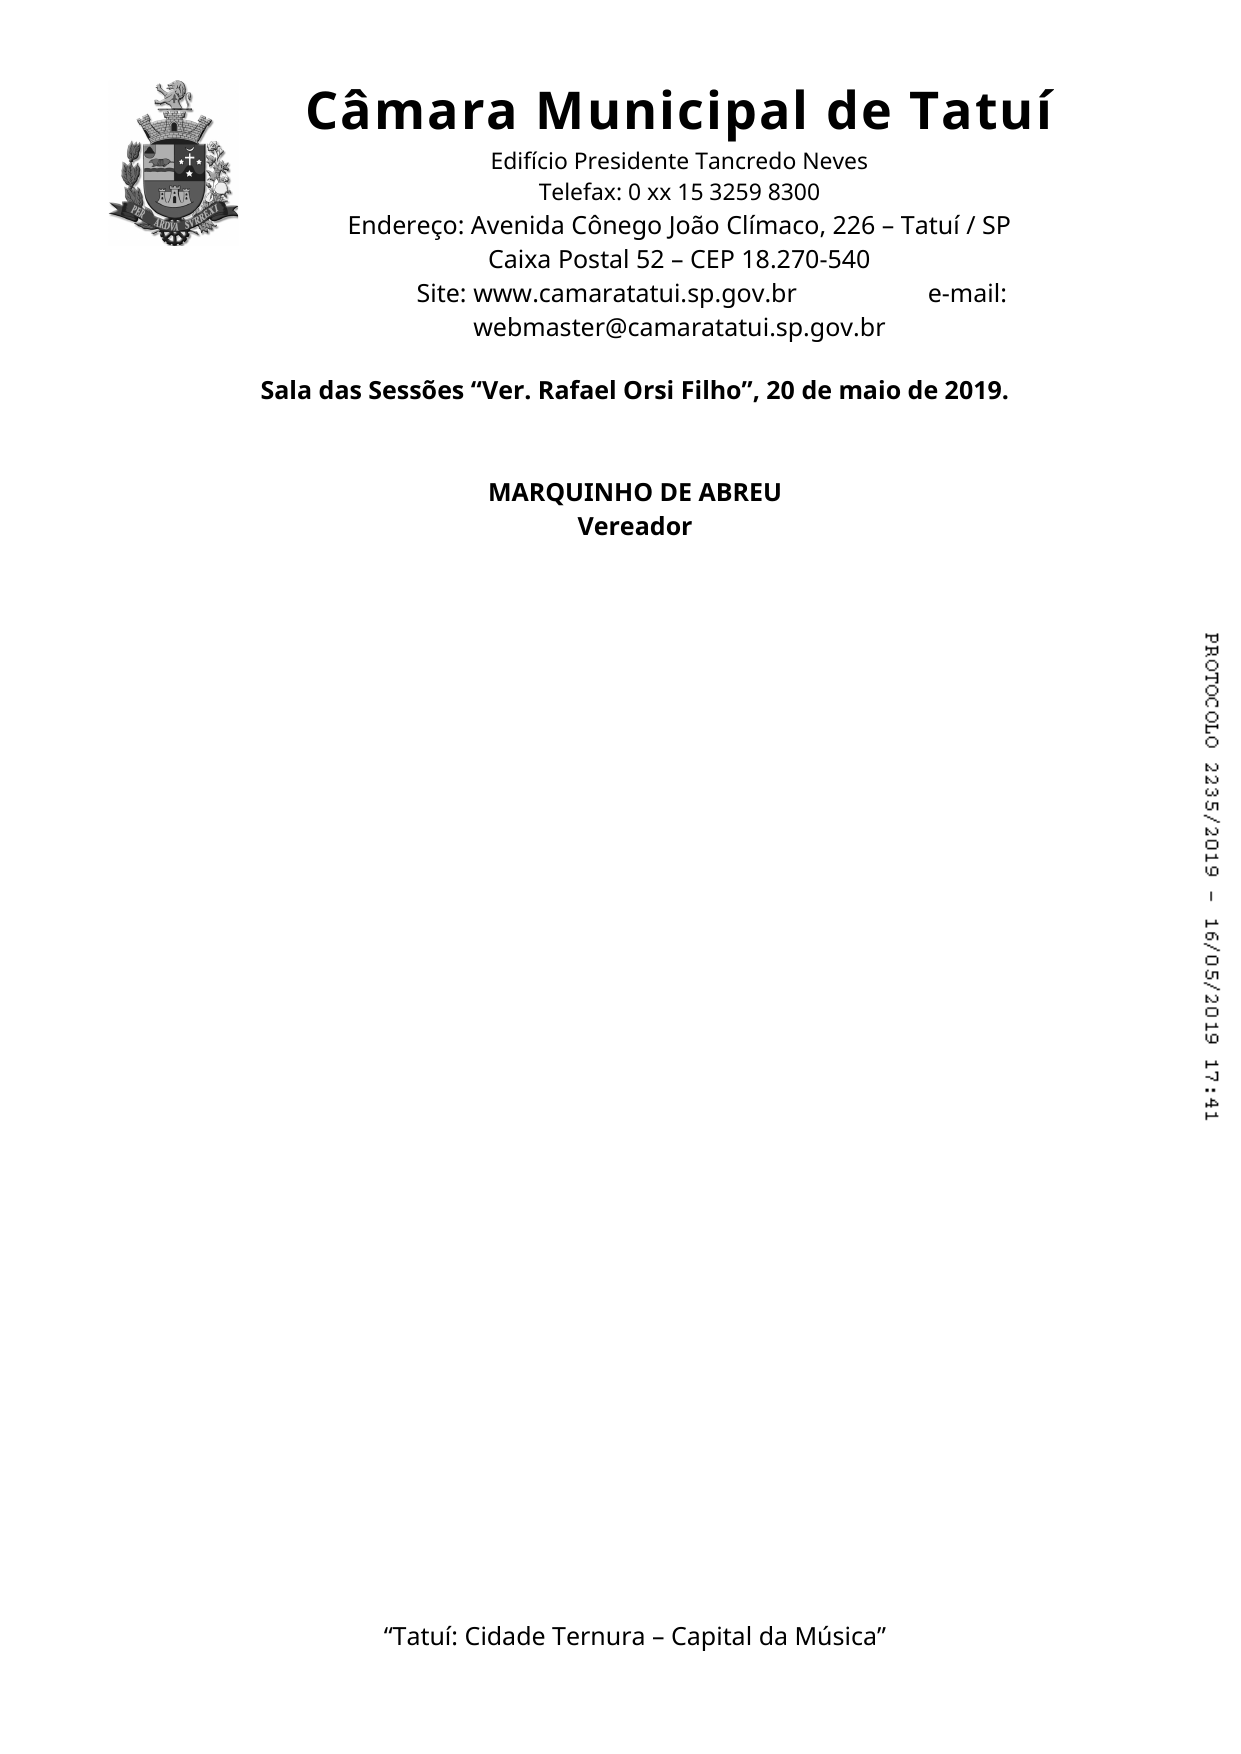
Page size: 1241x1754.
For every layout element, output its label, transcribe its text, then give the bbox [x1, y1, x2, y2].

text Sala das Sessões “Ver. Rafael Orsi Filho”, 20 de maio de 2019. [133, 372, 1137, 406]
text Vereador [133, 508, 1137, 543]
picture [1177, 629, 1241, 1125]
text MARQUINHO DE ABREU [133, 474, 1137, 508]
